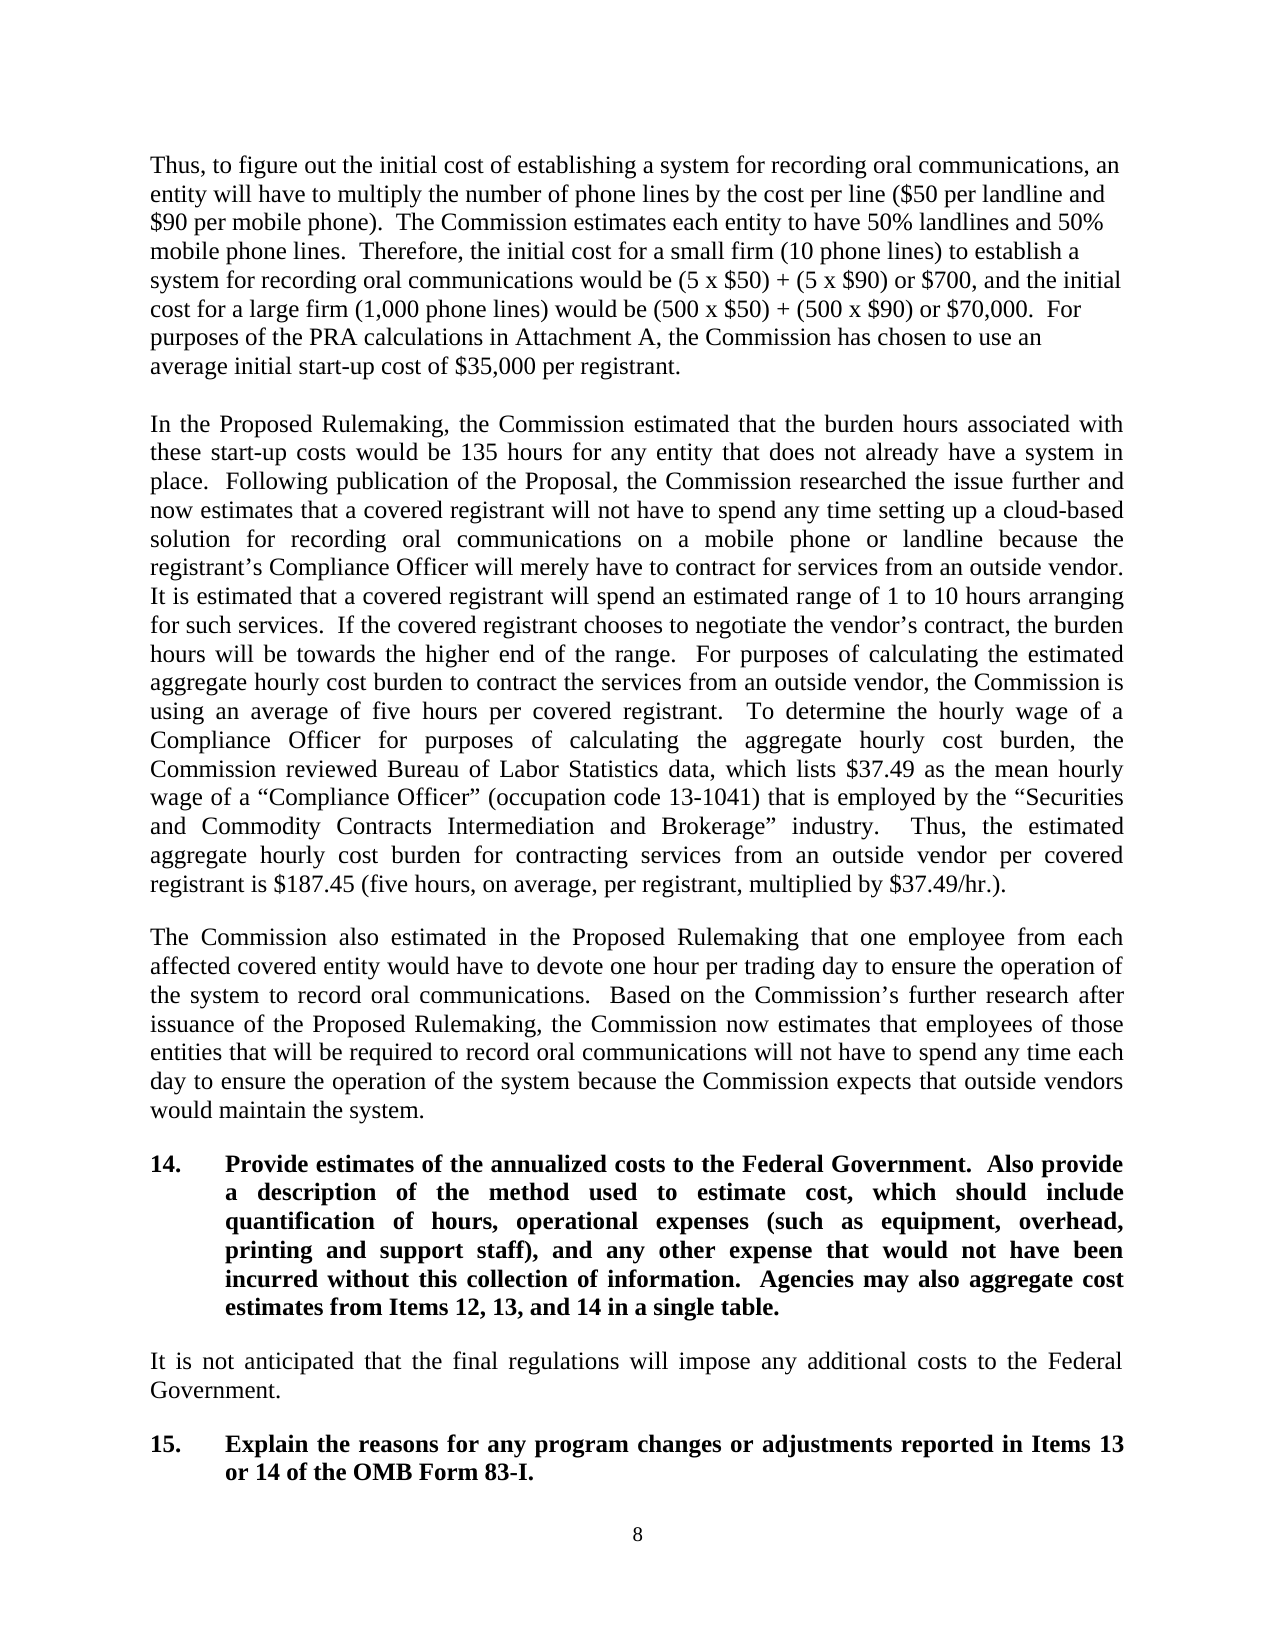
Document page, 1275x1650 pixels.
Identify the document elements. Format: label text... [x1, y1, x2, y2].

text In the Proposed Rulemaking, the Commission estimated that the burden hours associated with these start-up costs would be 135 hours for any entity that does not already have a system in place. Following publication of the Proposal, the Commission researched the issue further and now estimates that a covered registrant will not have to spend any time setting up a cloud-based solution for recording oral communications on a mobile phone or landline because the registrant’s Compliance Officer will merely have to contract for services from an outside vendor. It is estimated that a covered registrant will spend an estimated range of 1 to 10 hours arranging for such services. If the covered registrant chooses to negotiate the vendor’s contract, the burden hours will be towards the higher end of the range. For purposes of calculating the estimated aggregate hourly cost burden to contract the services from an outside vendor, the Commission is using an average of five hours per covered registrant. To determine the hourly wage of a Compliance Officer for purposes of calculating the aggregate hourly cost burden, the Commission reviewed Bureau of Labor Statistics data, which lists $37.49 as the mean hourly wage of a “Compliance Officer” (occupation code 13-1041) that is employed by the “Securities and Commodity Contracts Intermediation and Brokerage” industry. Thus, the estimated aggregate hourly cost burden for contracting services from an outside vendor per covered registrant is $187.45 (five hours, on average, per registrant, multiplied by $37.49/hr.). [150, 409, 1125, 897]
text 15. Explain the reasons for any program changes or adjustments reported in Items 13 or 14 of the OMB Form 83-I. [150, 1429, 1125, 1486]
text 14. Provide estimates of the annualized costs to the Federal Government. Also provide a description of the method used to estimate cost, which should include quantification of hours, operational expenses (such as equipment, overhead, printing and support staff), and any other expense that would not have been incurred without this collection of information. Agencies may also aggregate cost estimates from Items 12, 13, and 14 in a single table. [150, 1149, 1125, 1321]
text The Commission also estimated in the Proposed Rulemaking that one employee from each affected covered entity would have to devote one hour per trading day to ensure the operation of the system to record oral communications. Based on the Commission’s further research after issuance of the Proposed Rulemaking, the Commission now estimates that employees of those entities that will be required to record oral communications will not have to spend any time each day to ensure the operation of the system because the Commission expects that outside vendors would maintain the system. [150, 922, 1125, 1124]
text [150, 150, 1125, 380]
text It is not anticipated that the final regulations will impose any additional costs to the Federal Government. [150, 1346, 1125, 1404]
